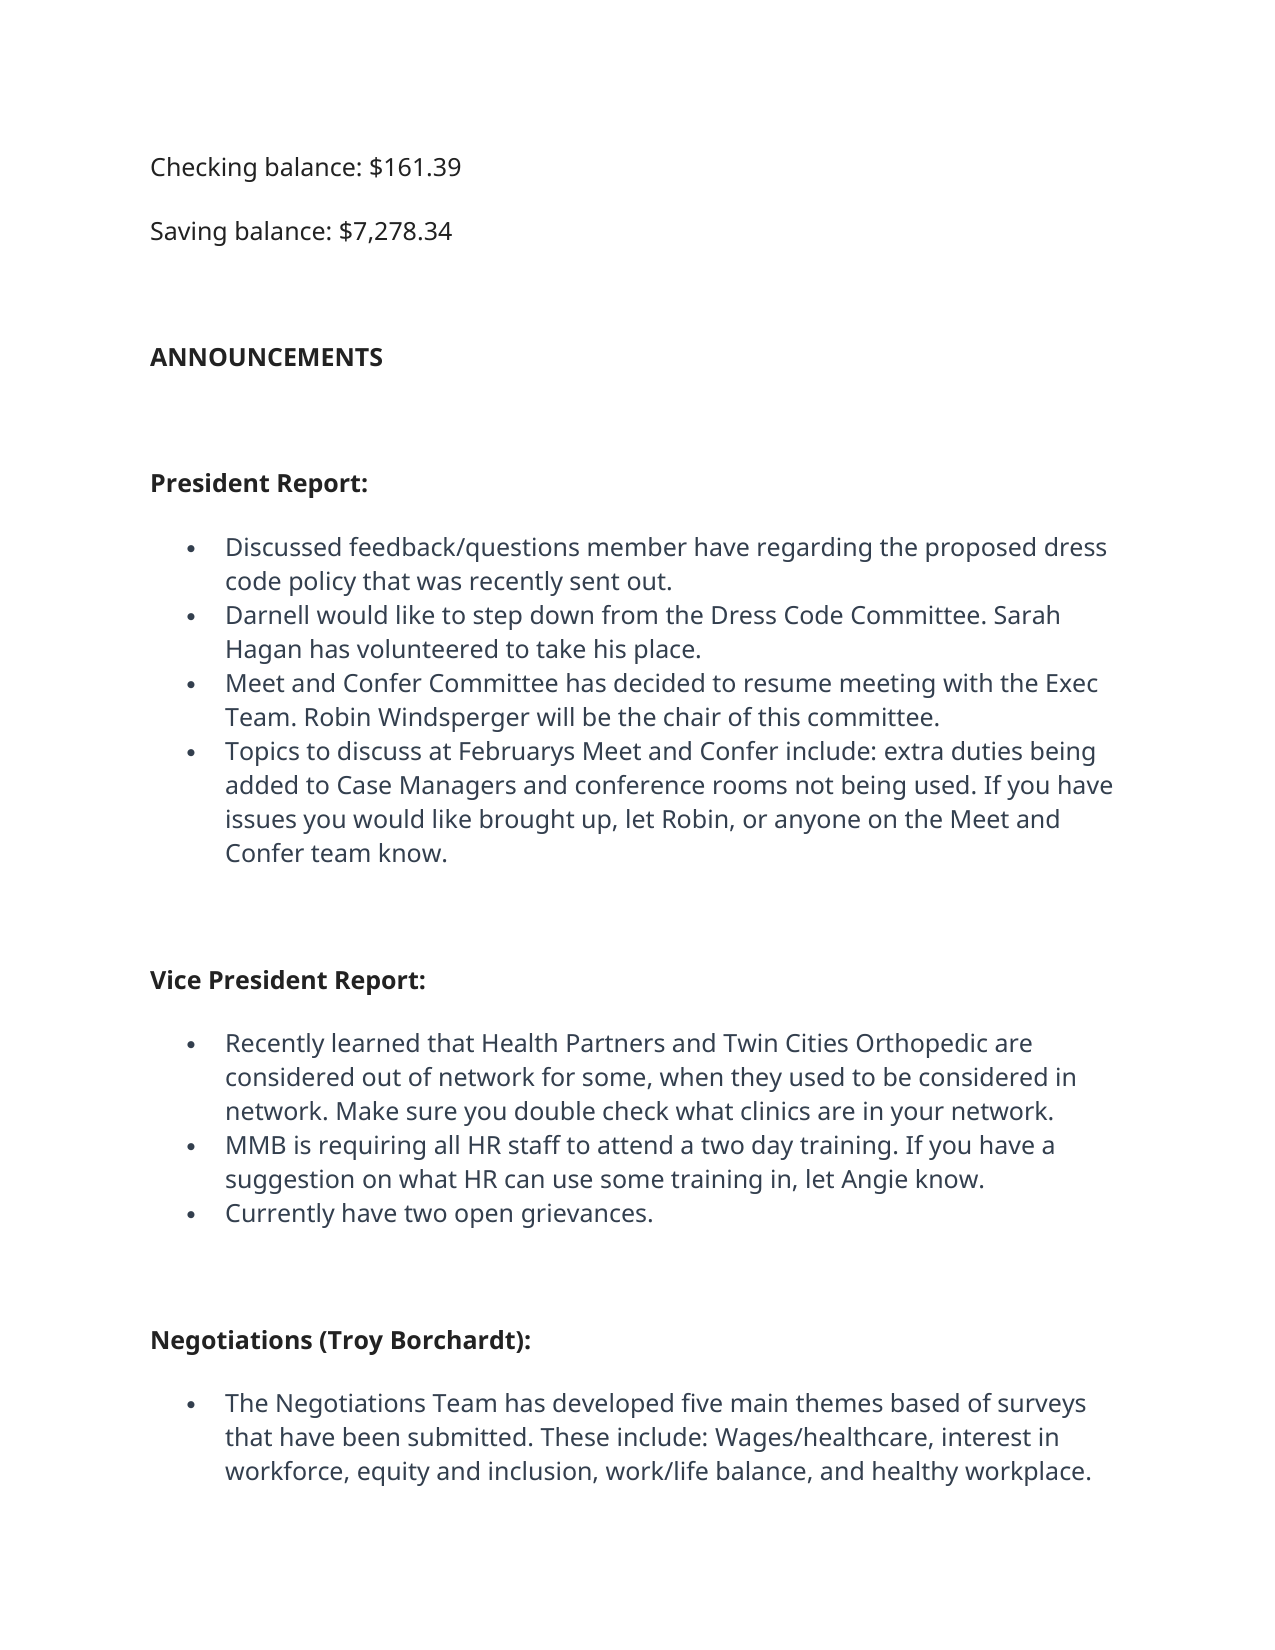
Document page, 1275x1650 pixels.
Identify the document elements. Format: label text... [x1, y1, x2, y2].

list MMB is requiring all HR staff to attend a two day training. If you have a suggestion on what HR can use some training in, let Angie know. [187, 1128, 1125, 1196]
list Meet and Confer Committee has decided to resume meeting with the Exec Team. Robin Windsperger will be the chair of this committee. [187, 666, 1125, 734]
text Checking balance: $161.39 [150, 150, 1125, 184]
list Darnell would like to step down from the Dress Code Committee. Sarah Hagan has volunteered to take his place. [187, 597, 1125, 666]
list Topics to discuss at Februarys Meet and Confer include: extra duties being added to Case Managers and conference rooms not being used. If you have issues you would like brought up, let Robin, or anyone on the Meet and Confer team know. [187, 734, 1125, 870]
list Recently learned that Health Partners and Twin Cities Orthopedic are considered out of network for some, when they used to be considered in network. Make sure you double check what clinics are in your network. [187, 1026, 1125, 1128]
text Vice President Report: [150, 962, 1125, 996]
list Currently have two open grievances. [187, 1196, 1125, 1230]
list Discussed feedback/questions member have regarding the proposed dress code policy that was recently sent out. [187, 529, 1125, 597]
text Negotiations (Troy Borchardt): [150, 1322, 1125, 1356]
text President Report: [150, 466, 1125, 500]
text ANNOUNCEMENTS [150, 340, 1125, 374]
list The Negotiations Team has developed five main themes based of surveys that have been submitted. These include: Wages/healthcare, interest in workforce, equity and inclusion, work/life balance, and healthy workplace. [187, 1386, 1125, 1488]
text Saving balance: $7,278.34 [150, 213, 1125, 247]
